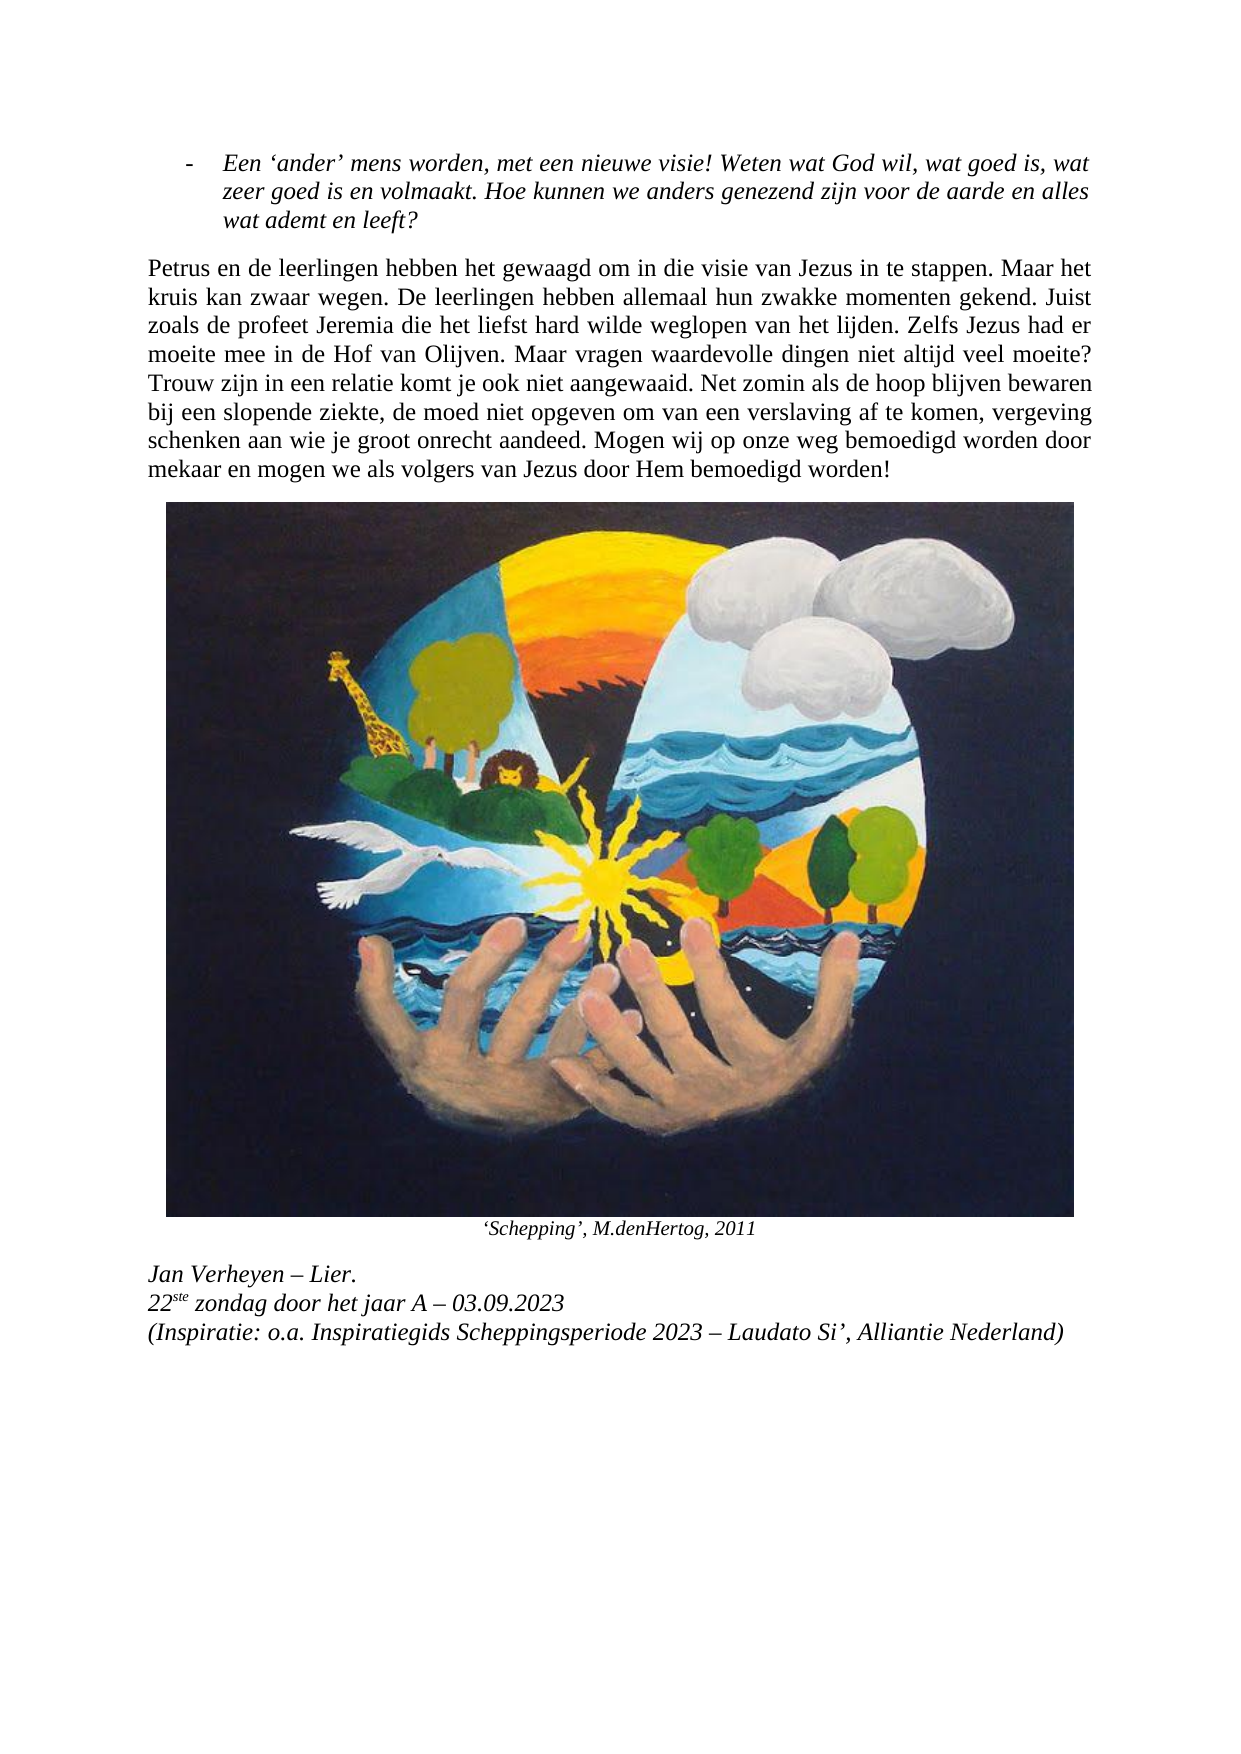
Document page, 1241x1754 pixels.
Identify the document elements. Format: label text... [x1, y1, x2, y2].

text Jan Verheyen – Lier. [148, 1259, 1093, 1288]
picture [166, 502, 1074, 1217]
text Petrus en de leerlingen hebben het gewaagd om in die visie van Jezus in te stappen. Maar het kruis kan zwaar wegen. De leerlingen hebben allemaal hun zwakke momenten gekend. Juist zoals de profeet Jeremia die het liefst hard wilde weglopen van het lijden. Zelfs Jezus had er moeite mee in de Hof van Olijven. Maar vragen waardevolle dingen niet altijd veel moeite? Trouw zijn in een relatie komt je ook niet aangewaaid. Net zomin als de hoop blijven bewaren bij een slopende ziekte, de moed niet opgeven om van een verslaving af te komen, vergeving schenken aan wie je groot onrecht aandeed. Mogen wij op onze weg bemoedigd worden door mekaar en mogen we als volgers van Jezus door Hem bemoedigd worden! [148, 253, 1093, 483]
text ‘Schepping’, M.denHertog, 2011 [148, 1216, 1093, 1240]
text (Inspiratie: o.a. Inspiratiegids Scheppingsperiode 2023 – Laudato Si’, Alliantie Nederland) [148, 1317, 1093, 1346]
text 22ste zondag door het jaar A – 03.09.2023 [148, 1288, 1093, 1317]
list Een ‘ander’ mens worden, met een nieuwe visie! Weten wat God wil, wat goed is, wat zeer goed is en volmaakt. Hoe kunnen we anders genezend zijn voor de aarde en alles wat ademt en leeft? [185, 148, 1093, 234]
